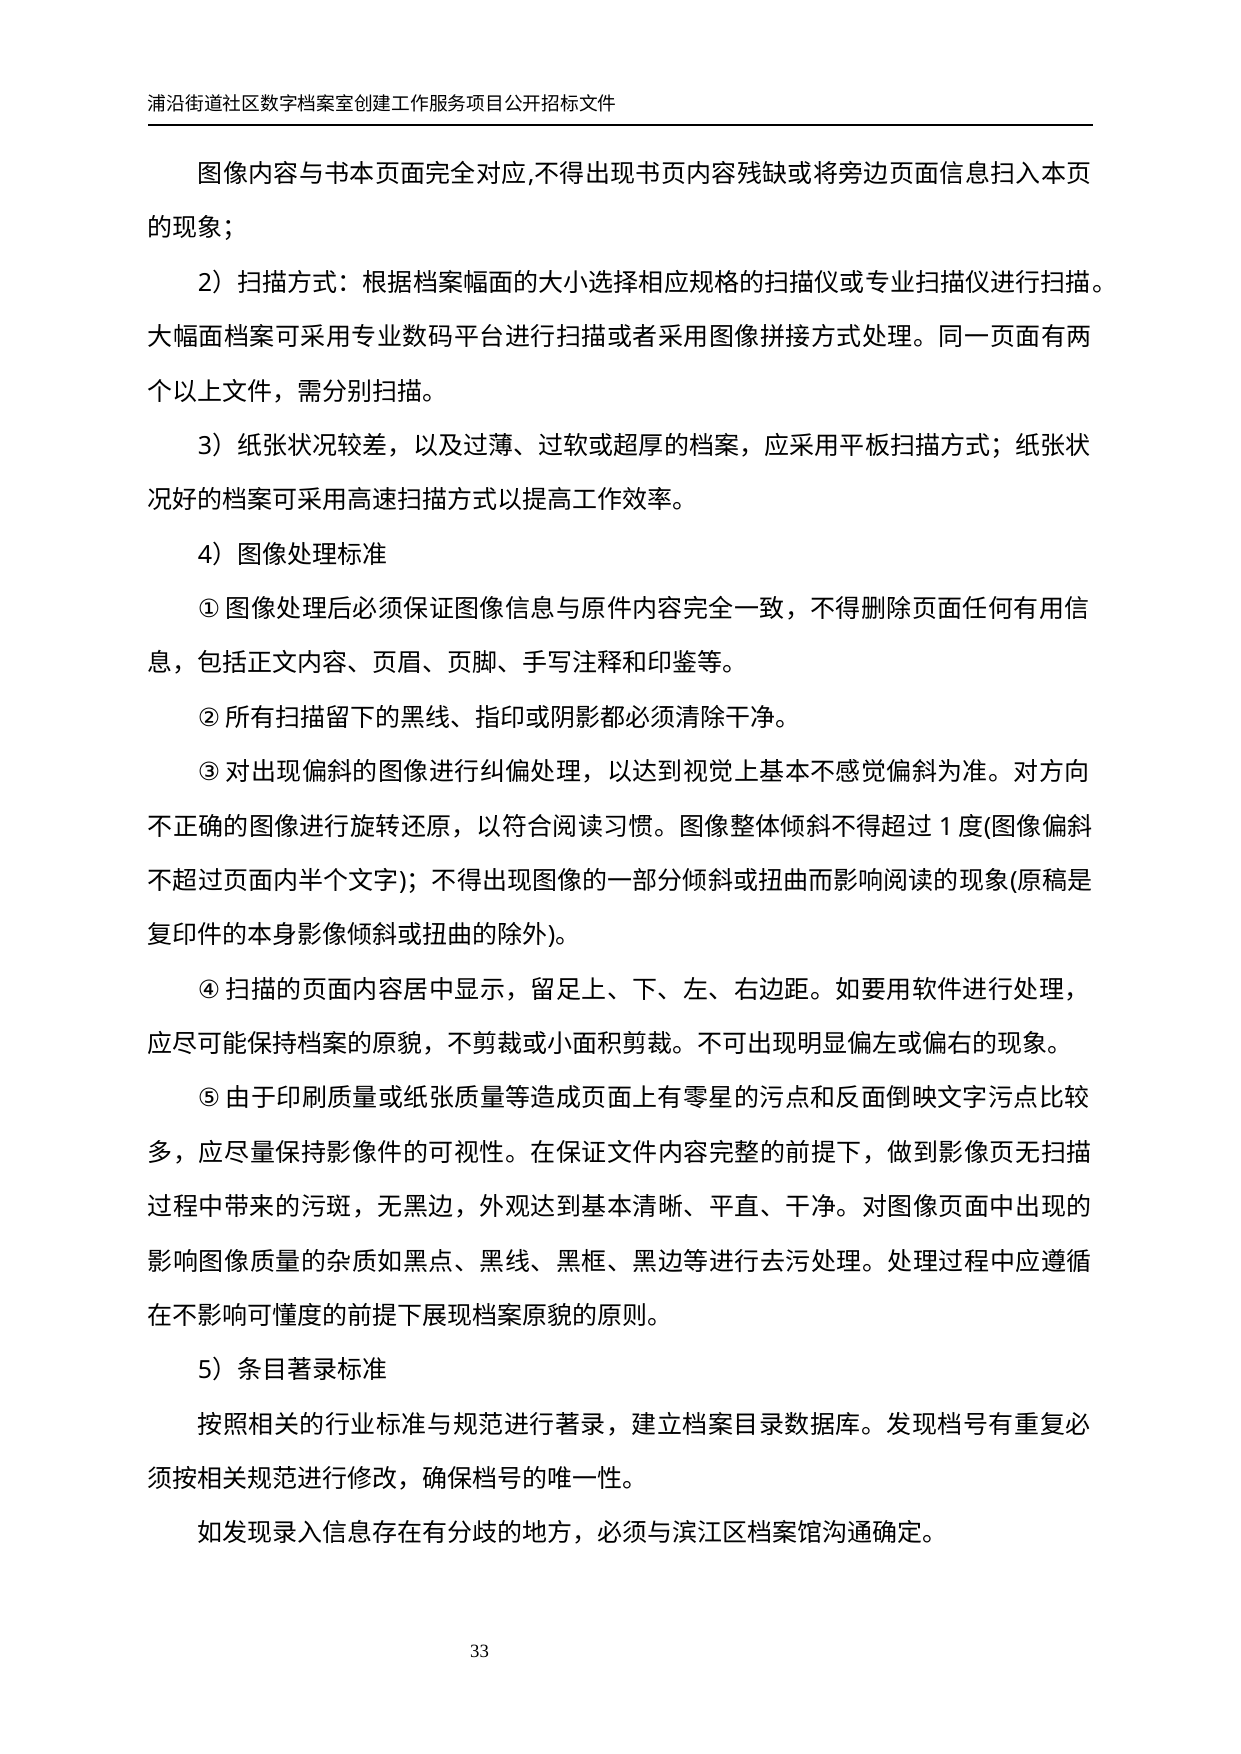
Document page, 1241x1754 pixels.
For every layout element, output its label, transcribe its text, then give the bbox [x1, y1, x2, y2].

text 按照相关的行业标准与规范进行著录，建立档案目录数据库。发现档号有重复必须按相关规范进行修改，确保档号的唯一性。 [148, 1404, 1093, 1495]
text 2）扫描方式：根据档案幅面的大小选择相应规格的扫描仪或专业扫描仪进行扫描。大幅面档案可采用专业数码平台进行扫描或者采用图像拼接方式处理。同一页面有两个以上文件，需分别扫描。 [148, 262, 1093, 407]
text ②所有扫描留下的黑线、指印或阴影都必须清除干净。 [148, 697, 1093, 733]
text 4）图像处理标准 [148, 534, 1093, 570]
text 如发现录入信息存在有分歧的地方，必须与滨江区档案馆沟通确定。 [148, 1513, 1093, 1549]
text ④扫描的页面内容居中显示，留足上、下、左、右边距。如要用软件进行处理，应尽可能保持档案的原貌，不剪裁或小面积剪裁。不可出现明显偏左或偏右的现象。 [148, 969, 1093, 1060]
text ①图像处理后必须保证图像信息与原件内容完全一致，不得删除页面任何有用信息，包括正文内容、页眉、页脚、手写注释和印鉴等。 [148, 588, 1093, 679]
text 5）条目著录标准 [148, 1350, 1093, 1386]
text ③对出现偏斜的图像进行纠偏处理，以达到视觉上基本不感觉偏斜为准。对方向不正确的图像进行旋转还原，以符合阅读习惯。图像整体倾斜不得超过1度(图像偏斜不超过页面内半个文字)；不得出现图像的一部分倾斜或扭曲而影响阅读的现象(原稿是复印件的本身影像倾斜或扭曲的除外)。 [148, 752, 1093, 951]
text 3）纸张状况较差，以及过薄、过软或超厚的档案，应采用平板扫描方式；纸张状况好的档案可采用高速扫描方式以提高工作效率。 [148, 425, 1093, 516]
text ⑤由于印刷质量或纸张质量等造成页面上有零星的污点和反面倒映文字污点比较多，应尽量保持影像件的可视性。在保证文件内容完整的前提下，做到影像页无扫描过程中带来的污斑，无黑边，外观达到基本清晰、平直、干净。对图像页面中出现的影响图像质量的杂质如黑点、黑线、黑框、黑边等进行去污处理。处理过程中应遵循在不影响可懂度的前提下展现档案原貌的原则。 [148, 1078, 1093, 1332]
text 图像内容与书本页面完全对应,不得出现书页内容残缺或将旁边页面信息扫入本页的现象； [148, 153, 1093, 244]
